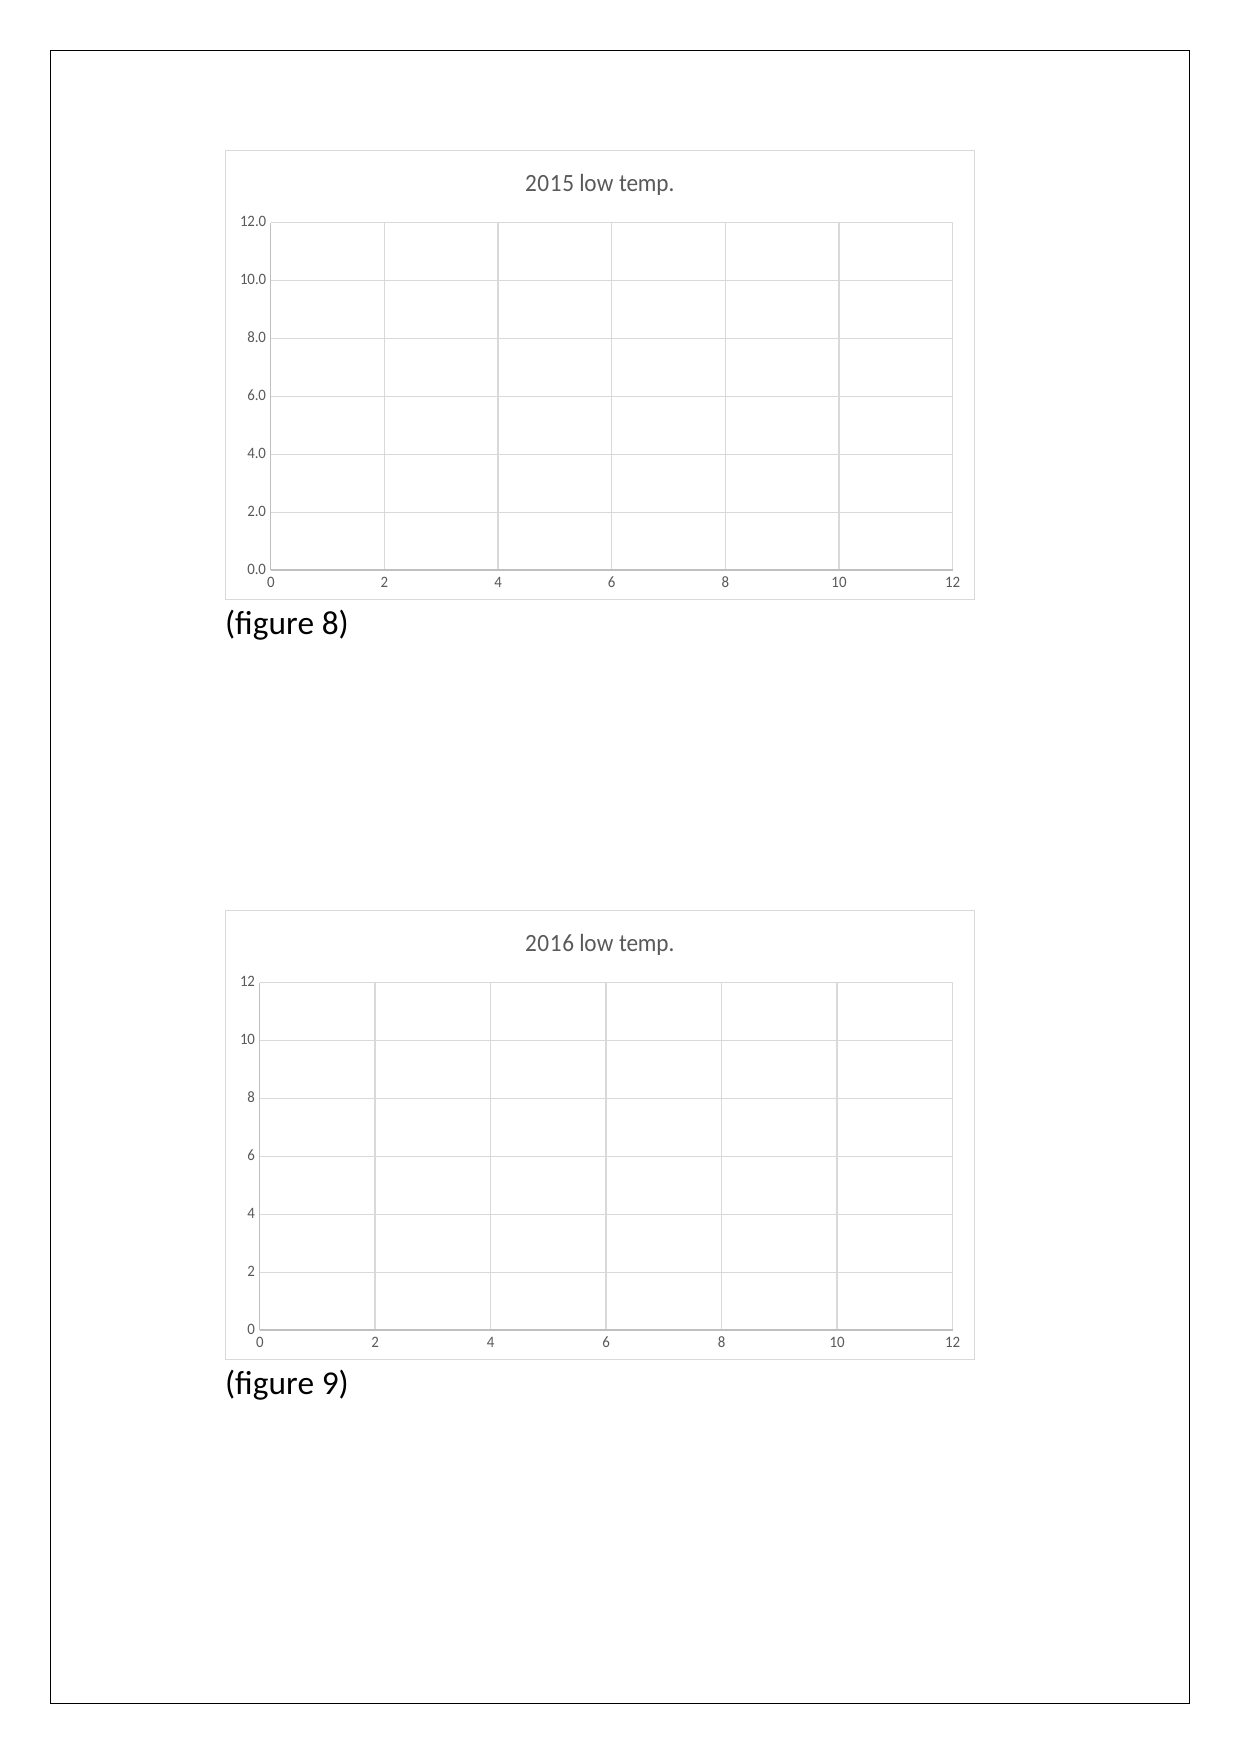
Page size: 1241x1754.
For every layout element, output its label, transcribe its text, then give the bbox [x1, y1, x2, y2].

list (figure 8) [225, 602, 1090, 643]
list (figure 9) [225, 1362, 1090, 1403]
